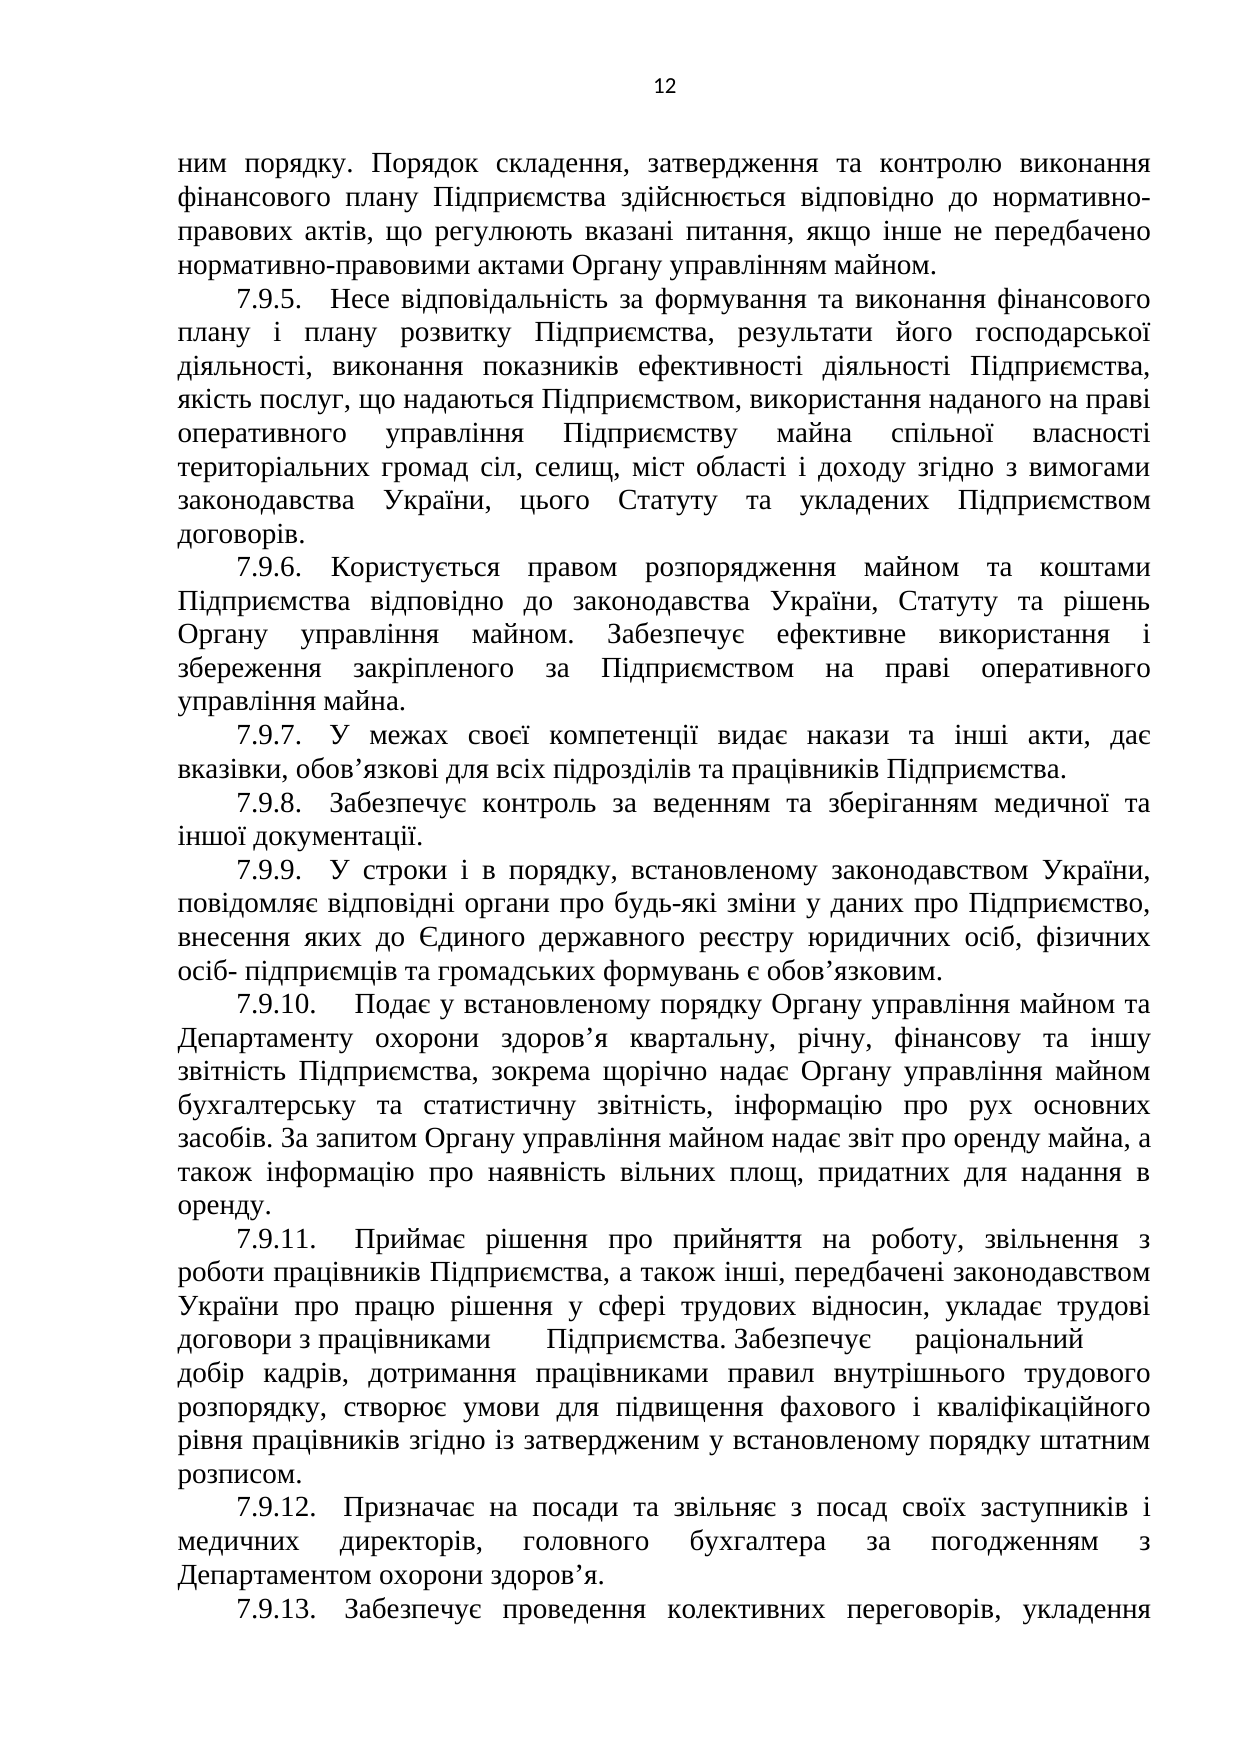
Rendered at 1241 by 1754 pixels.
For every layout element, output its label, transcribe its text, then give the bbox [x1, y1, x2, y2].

text 7.9.7. У межах своєї компетенції видає накази та інші акти, дає вказівки, обов’язкові для всіх підрозділів та працівників Підприємства. [177, 717, 1152, 785]
text 7.9.10. Подає у встановленому порядку Органу управління майном та Департаменту охорони здоров’я квартальну, річну, фінансову та іншу звітність Підприємства, зокрема щорічно надає Органу управління майном бухгалтерську та статистичну звітність, інформацію про рух основних засобів. За запитом Органу управління майном надає звіт про оренду майна, а також інформацію про наявність вільних площ, придатних для надання в оренду. [177, 987, 1152, 1221]
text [177, 146, 1152, 281]
text 7.9.6. Користується правом розпорядження майном та коштами Підприємства відповідно до законодавства України, Статуту та рішень Органу управління майном. Забезпечує ефективне використання і збереження закріпленого за Підприємством на праві оперативного управління майна. [177, 550, 1152, 717]
text 7.9.9. У строки і в порядку, встановленому законодавством України, повідомляє відповідні органи про будь-які зміни у даних про Підприємство, внесення яких до Єдиного державного реєстру юридичних осіб, фізичних осіб- підприємців та громадських формувань є обов’язковим. [177, 852, 1152, 987]
text 7.9.8. Забезпечує контроль за веденням та зберіганням медичної та іншої документації. [177, 785, 1152, 852]
text 7.9.5. Несе відповідальність за формування та виконання фінансового плану і плану розвитку Підприємства, результати його господарської діяльності, виконання показників ефективності діяльності Підприємства, якість послуг, що надаються Підприємством, використання наданого на праві оперативного управління Підприємству майна спільної власності територіальних громад сіл, селищ, міст області і доходу згідно з вимогами законодавства України, цього Статуту та укладених Підприємством договорів. [177, 281, 1152, 550]
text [177, 1592, 1152, 1626]
text 7.9.12. Призначає на посади та звільняє з посад своїх заступників і медичних директорів, головного бухгалтера за погодженням з Департаментом охорони здоров’я. [177, 1490, 1152, 1592]
text 7.9.11. Приймає рішення про прийняття на роботу, звільнення з роботи працівників Підприємства, а також інші, передбачені законодавством України про працю рішення у сфері трудових відносин, укладає трудові договори з працівниками Підприємства. Забезпечує раціональний добір кадрів, дотримання працівниками правил внутрішнього трудового розпорядку, створює умови для підвищення фахового і кваліфікаційного рівня працівників згідно із затвердженим у встановленому порядку штатним розписом. [177, 1221, 1152, 1490]
